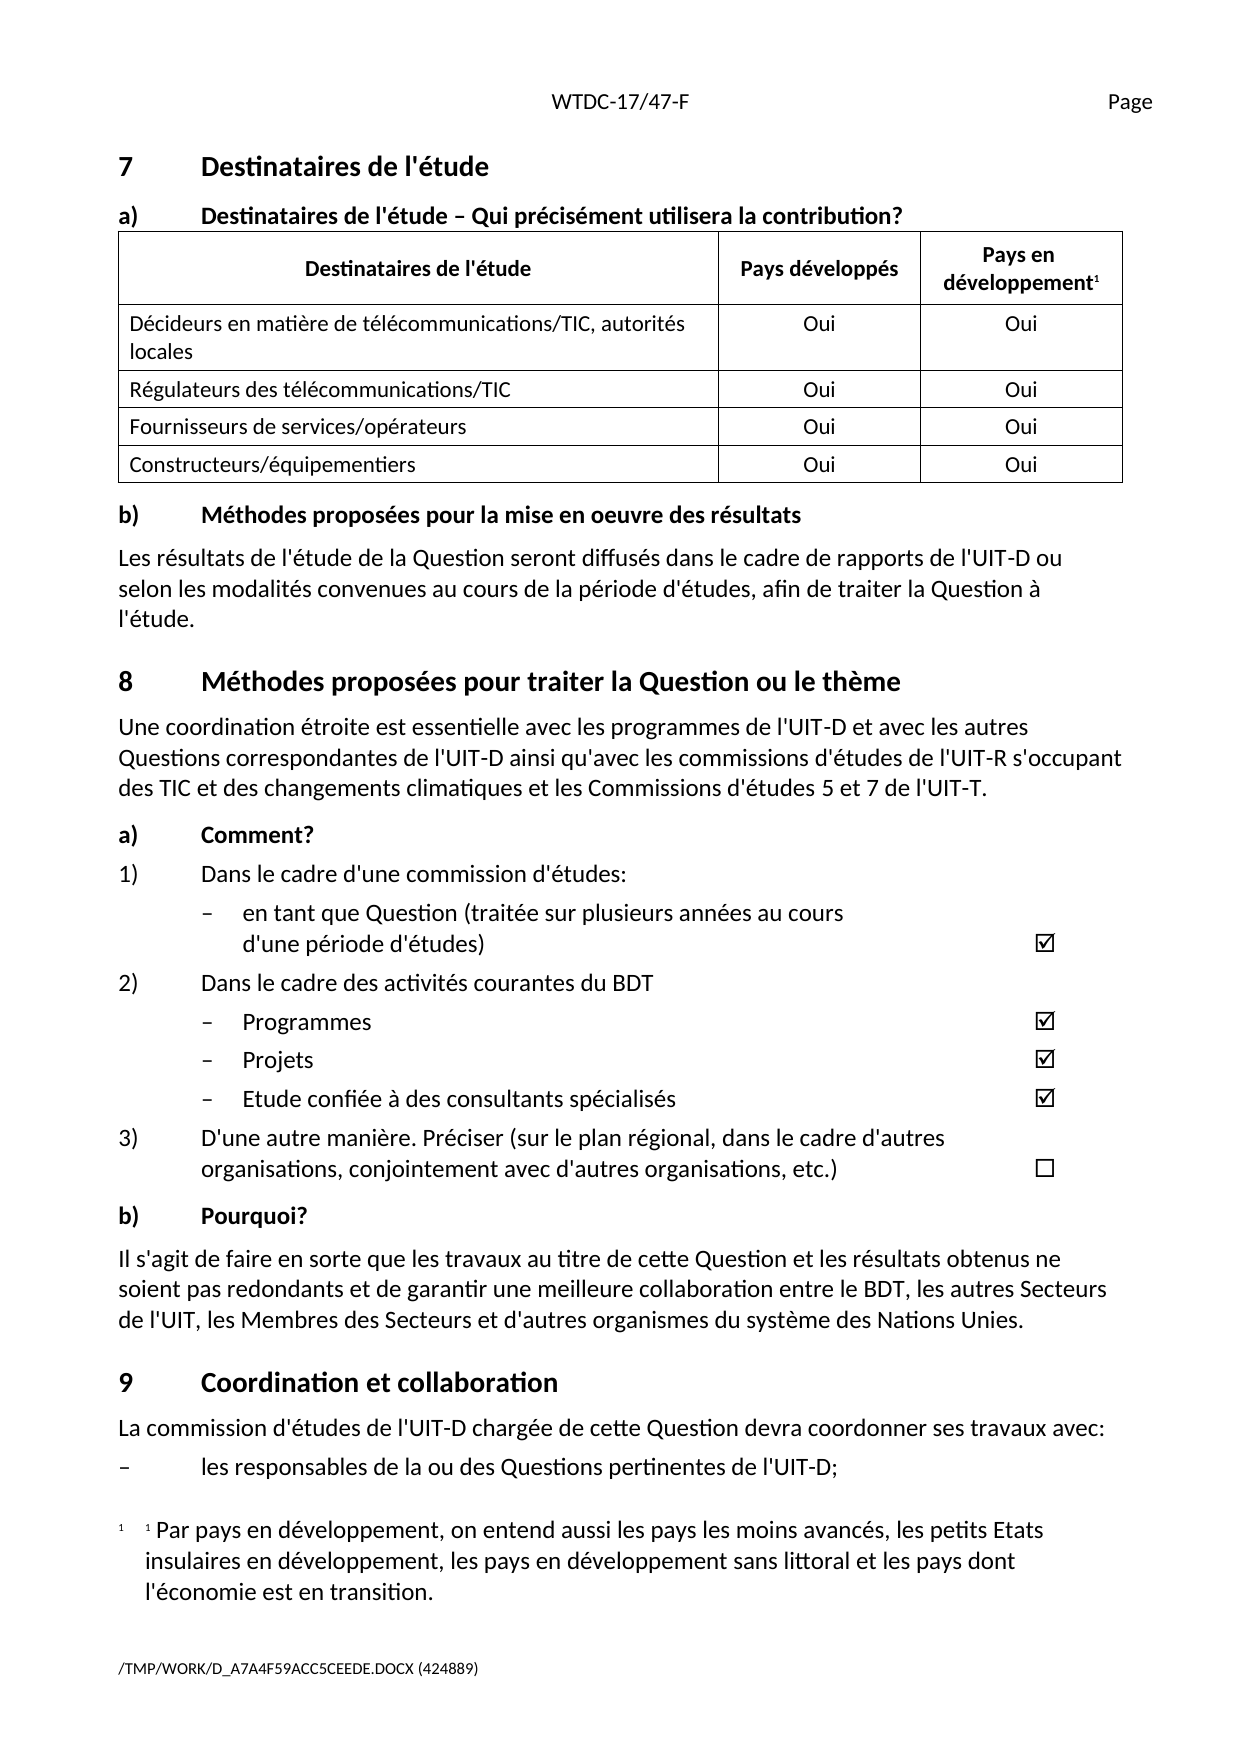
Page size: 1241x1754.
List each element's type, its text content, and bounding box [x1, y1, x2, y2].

table_cell Oui [921, 305, 1122, 370]
text – en tant que Question (traitée sur plusieurs années au cours d'une période d'études) [201, 897, 1122, 958]
table_header Destinataires de l'étude [119, 232, 718, 304]
text Les résultats de l'étude de la Question seront diffusés dans le cadre de rapports de l'UIT-D ou selon les modalités convenues au cours de la période d'études, afin de traiter la Question à l'étude. [118, 543, 1122, 634]
subtitle 8 Méthodes proposées pour traiter la Question ou le thème [118, 663, 1122, 699]
text – Programmes [201, 1006, 1122, 1036]
subtitle a) Comment? [118, 820, 1122, 850]
text – Etude confiée à des consultants spécialisés [201, 1083, 1122, 1114]
table_cell Oui [921, 446, 1122, 482]
subtitle 7 Destinataires de l'étude [118, 148, 1122, 183]
subtitle a) Destinataires de l'étude – Qui précisément utilisera la contribution? [118, 200, 1122, 231]
subtitle 9 Coordination et collaboration [118, 1364, 1122, 1399]
table_cell Oui [719, 408, 920, 444]
text – Projets [201, 1044, 1122, 1075]
table_cell Oui [921, 371, 1122, 407]
table_cell Constructeurs/équipementiers [119, 446, 718, 482]
subtitle b) Pourquoi? [118, 1200, 1122, 1230]
text Une coordination étroite est essentielle avec les programmes de l'UIT-D et avec les autres Questions correspondantes de l'UIT-D ainsi qu'avec les commissions d'études de l'UIT-R s'occupant des TIC et des changements climatiques et les Commissions d'études 5 et 7 de l'UIT-T. [118, 711, 1122, 803]
subtitle b) Méthodes proposées pour la mise en oeuvre des résultats [118, 499, 1122, 530]
table_cell Fournisseurs de services/opérateurs [119, 408, 718, 444]
text 1) Dans le cadre d'une commission d'études: [118, 858, 1122, 889]
text 2) Dans le cadre des activités courantes du BDT [118, 967, 1122, 997]
table_cell Oui [921, 408, 1122, 444]
table_cell Oui [719, 371, 920, 407]
table_cell Oui [719, 305, 920, 370]
table_header Pays en développement1 [921, 232, 1122, 304]
table_header Pays développés [719, 232, 920, 304]
text Il s'agit de faire en sorte que les travaux au titre de cette Question et les résultats obtenus ne soient pas redondants et de garantir une meilleure collaboration entre le BDT, les autres Secteurs de l'UIT, les Membres des Secteurs et d'autres organismes du système des Nations Unies. [118, 1243, 1122, 1334]
text La commission d'études de l'UIT-D chargée de cette Question devra coordonner ses travaux avec: [118, 1412, 1122, 1442]
table_cell Oui [719, 446, 920, 482]
table_cell Régulateurs des télécommunications/TIC [119, 371, 718, 407]
text 3) D'une autre manière. Préciser (sur le plan régional, dans le cadre d'autres organisations, conjointement avec d'autres organisations, etc.) [118, 1122, 1122, 1183]
table_cell Décideurs en matière de télécommunications/TIC, autorités locales [119, 305, 718, 370]
text – les responsables de la ou des Questions pertinentes de l'UIT-D; [118, 1451, 1122, 1481]
